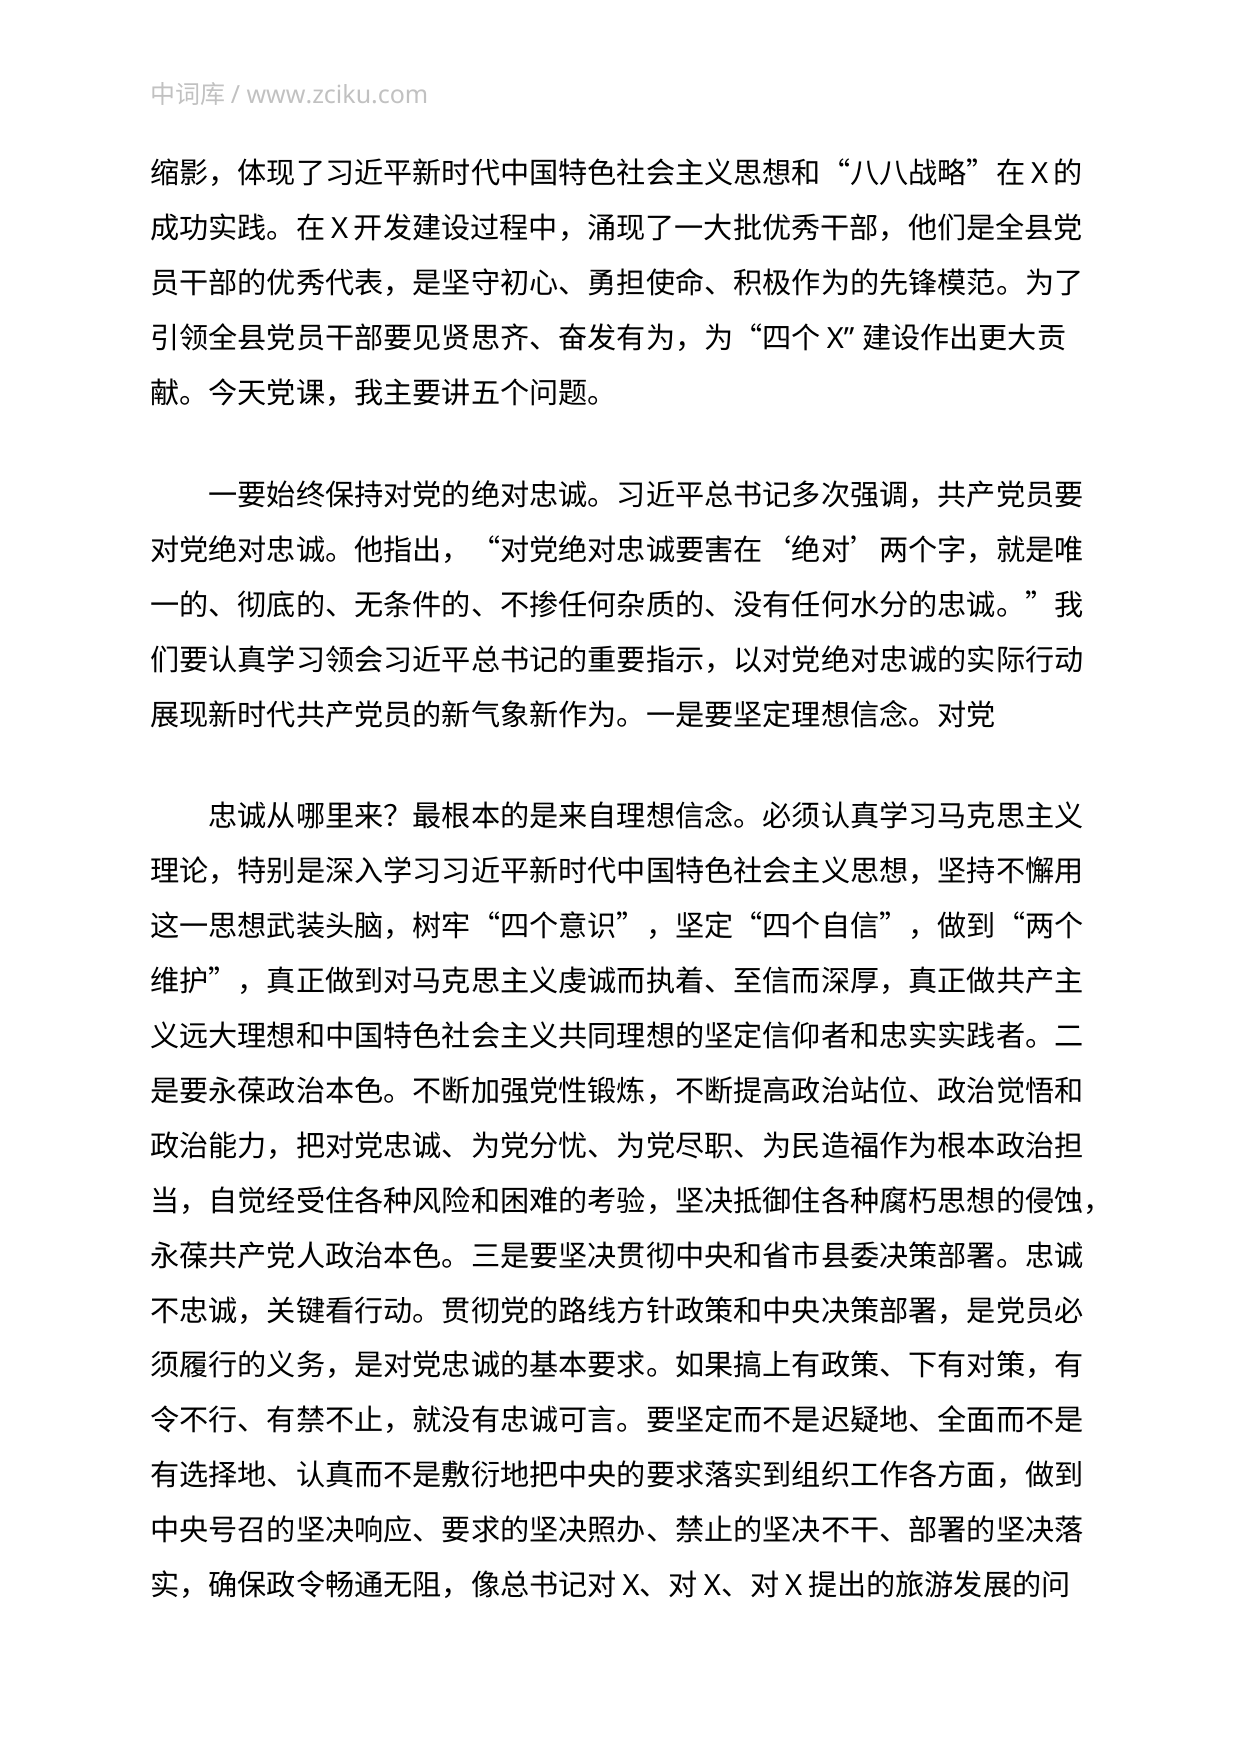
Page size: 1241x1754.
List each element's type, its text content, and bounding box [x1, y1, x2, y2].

text 一要始终保持对党的绝对忠诚。习近平总书记多次强调，共产党员要对党绝对忠诚。他指出，“对党绝对忠诚要害在‘绝对’两个字，就是唯一的、彻底的、无条件的、不掺任何杂质的、没有任何水分的忠诚。”我们要认真学习领会习近平总书记的重要指示，以对党绝对忠诚的实际行动展现新时代共产党员的新气象新作为。一是要坚定理想信念。对党 [150, 472, 1090, 733]
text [150, 150, 1090, 412]
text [150, 793, 1090, 1604]
